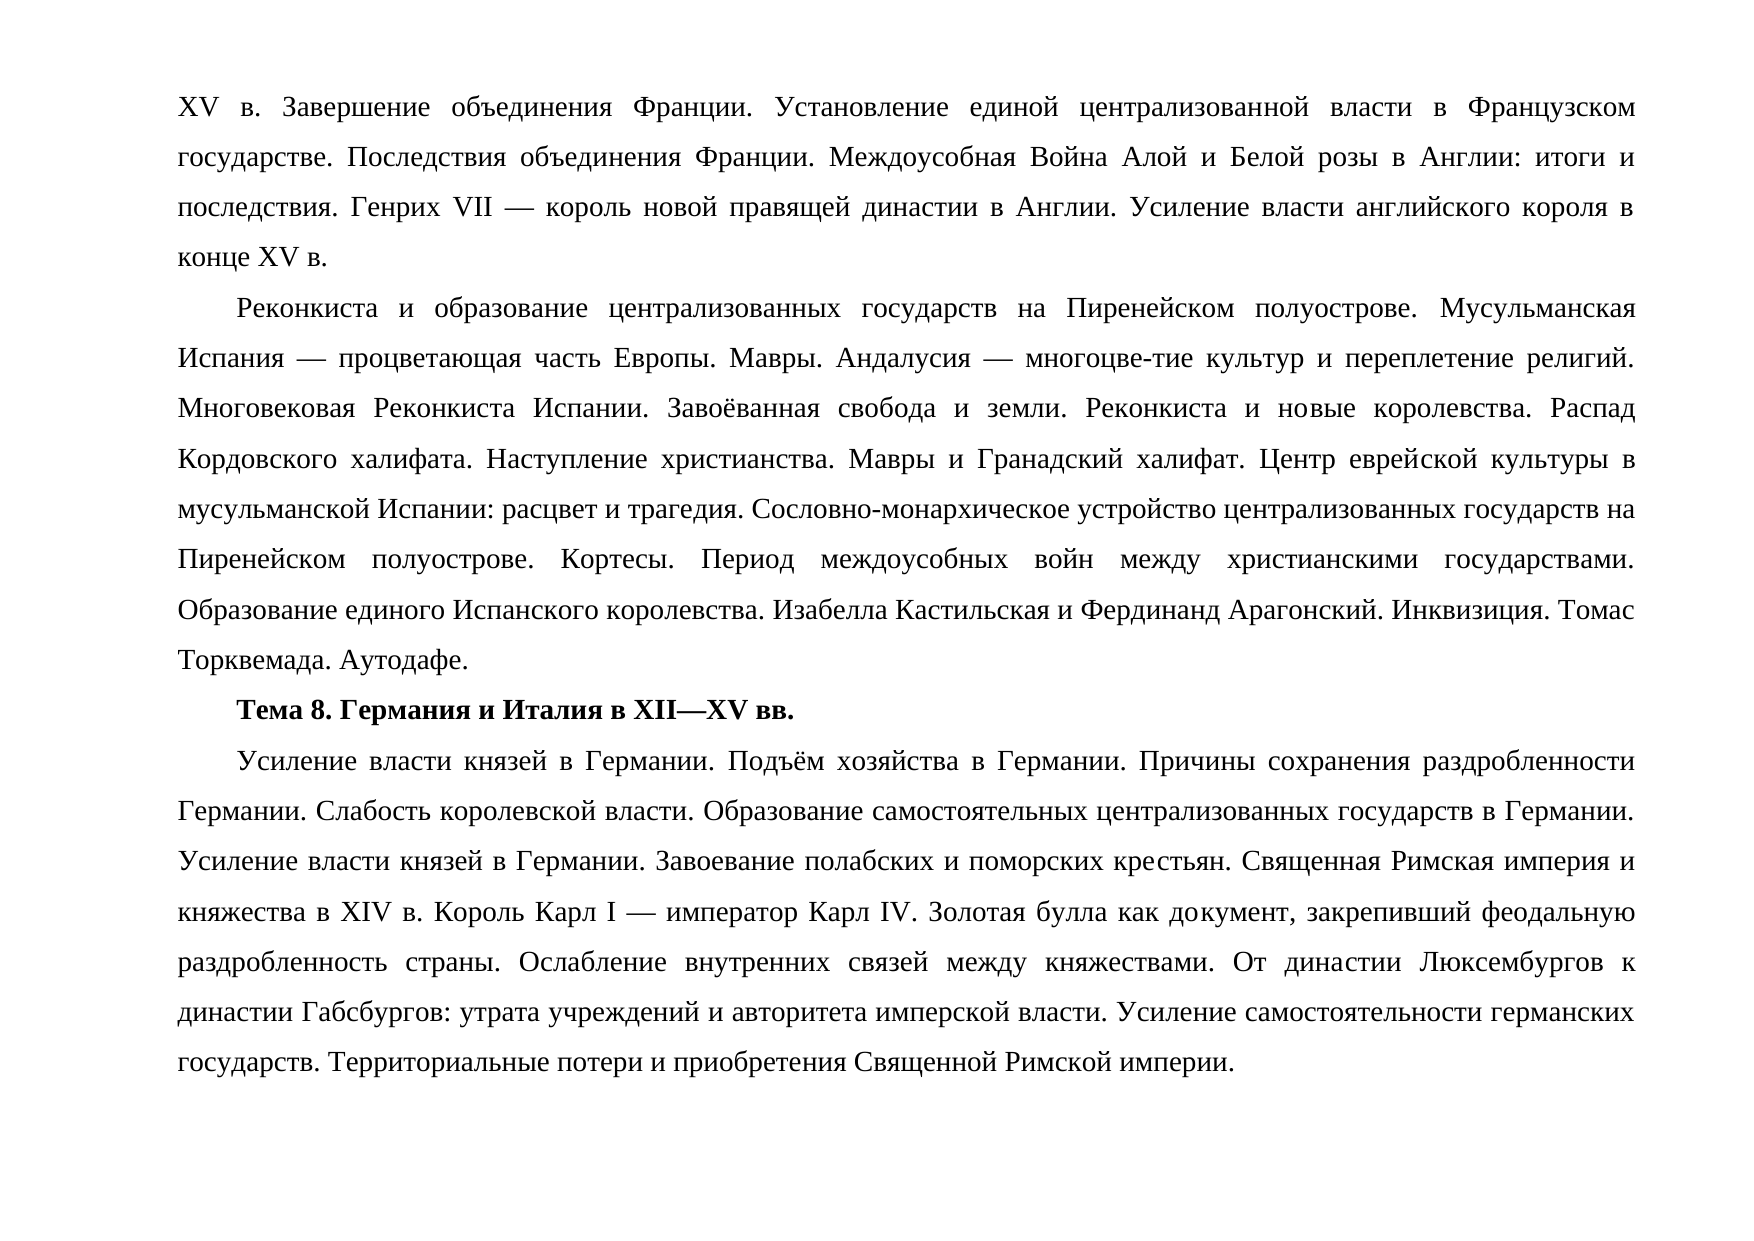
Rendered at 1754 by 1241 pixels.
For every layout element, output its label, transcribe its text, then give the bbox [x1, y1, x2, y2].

text Реконкиста и образование централизованных государств на Пиренейском полуострове. Мусульманская Испания — процветающая часть Европы. Мавры. Андалусия — многоцве-тие культур и переплетение религий. Многовековая Реконкиста Испании. Завоёванная свобода и земли. Реконкиста и новые королевства. Распад Кордовского халифата. Наступление христианства. Мавры и Гранадский халифат. Центр еврейской культуры в мусульманской Испании: расцвет и трагедия. Сословно-монархическое устройство централизованных государств на Пиренейском полуострове. Кортесы. Период междоусобных войн между христианскими государствами. Образование единого Испанского королевства. Изабелла Кастильская и Фердинанд Арагонский. Инквизиция. Томас Торквемада. Аутодафе. [177, 290, 1636, 676]
text Тема 8. Германия и Италия в XII—XV вв. [177, 692, 1636, 726]
text Усиление власти князей в Германии. Подъём хозяйства в Германии. Причины сохранения раздробленности Германии. Слабость королевской власти. Образование самостоятельных централизованных государств в Германии. Усиление власти князей в Германии. Завоевание полабских и поморских крестьян. Священная Римская империя и княжества в XIV в. Король Карл I — император Карл IV. Золотая булла как документ, закрепивший феодальную раздробленность страны. Ослабление внутренних связей между княжествами. От династии Люксембургов к династии Габсбургов: утрата учреждений и авторитета имперской власти. Усиление самостоятельности германских государств. Территориальные потери и приобретения Священной Римской империи. [177, 743, 1636, 1078]
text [177, 89, 1636, 273]
